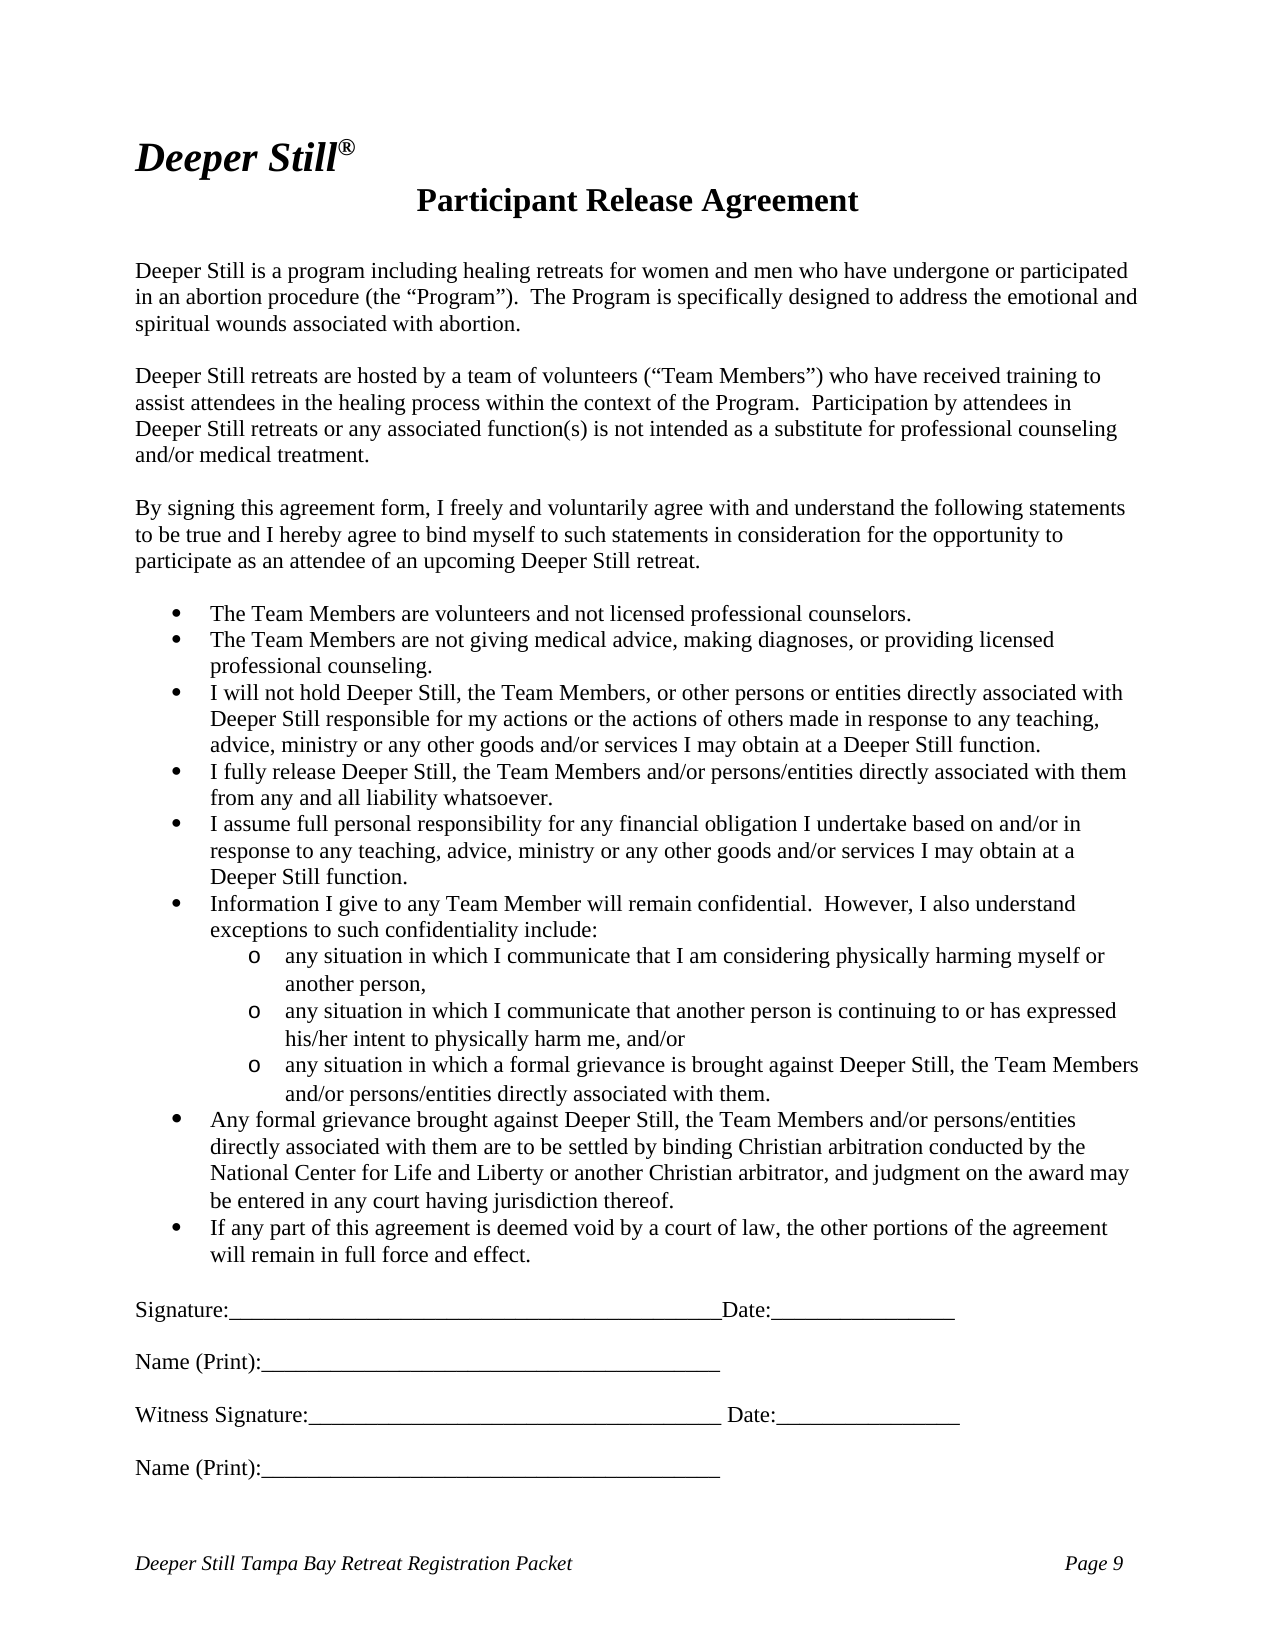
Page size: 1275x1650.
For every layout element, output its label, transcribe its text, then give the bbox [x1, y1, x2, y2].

list any situation in which a formal grievance is brought against Deeper Still, the Team Members and/or persons/entities directly associated with them. [247, 1051, 1140, 1106]
text Witness Signature:____________________________________ Date:________________ [135, 1401, 1140, 1427]
text Deeper Still is a program including healing retreats for women and men who have undergone or participated in an abortion procedure (the “Program”). The Program is specifically designed to address the emotional and spiritual wounds associated with abortion. [135, 257, 1140, 336]
list I fully release Deeper Still, the Team Members and/or persons/entities directly associated with them from any and all liability whatsoever. [172, 758, 1140, 811]
list any situation in which I communicate that I am considering physically harming myself or another person, [247, 942, 1140, 997]
list I will not hold Deeper Still, the Team Members, or other persons or entities directly associated with Deeper Still responsible for my actions or the actions of others made in response to any teaching, advice, ministry or any other goods and/or services I may obtain at a Deeper Still function. [172, 679, 1140, 758]
list any situation in which I communicate that another person is continuing to or has expressed his/her intent to physically harm me, and/or [247, 997, 1140, 1051]
list I assume full personal responsibility for any financial obligation I undertake based on and/or in response to any teaching, advice, ministry or any other goods and/or services I may obtain at a Deeper Still function. [172, 811, 1140, 889]
text Signature:___________________________________________Date:________________ [135, 1296, 1140, 1322]
list Information I give to any Team Member will remain confidential. However, I also understand exceptions to such confidentiality include: [172, 889, 1140, 942]
list The Team Members are not giving medical advice, making diagnoses, or providing licensed professional counseling. [172, 626, 1140, 679]
text Name (Print):________________________________________ [135, 1454, 1140, 1480]
list Any formal grievance brought against Deeper Still, the Team Members and/or persons/entities directly associated with them are to be settled by binding Christian arbitration conducted by the National Center for Life and Liberty or another Christian arbitrator, and judgment on the award may be entered in any court having jurisdiction thereof. [172, 1106, 1140, 1214]
list If any part of this agreement is deemed void by a court of law, the other portions of the agreement will remain in full force and effect. [172, 1214, 1140, 1267]
text Participant Release Agreement [135, 180, 1140, 219]
text Deeper Still retreats are hosted by a team of volunteers (“Team Members”) who have received training to assist attendees in the healing process within the context of the Program. Participation by attendees in Deeper Still retreats or any associated function(s) is not intended as a substitute for professional counseling and/or medical treatment. [135, 362, 1140, 468]
text Name (Print):________________________________________ [135, 1348, 1140, 1375]
text By signing this agreement form, I freely and voluntarily agree with and understand the following statements to be true and I hereby agree to bind myself to such statements in consideration for the opportunity to participate as an attendee of an upcoming Deeper Still retreat. [135, 494, 1140, 573]
list The Team Members are volunteers and not licensed professional counselors. [172, 600, 1140, 626]
